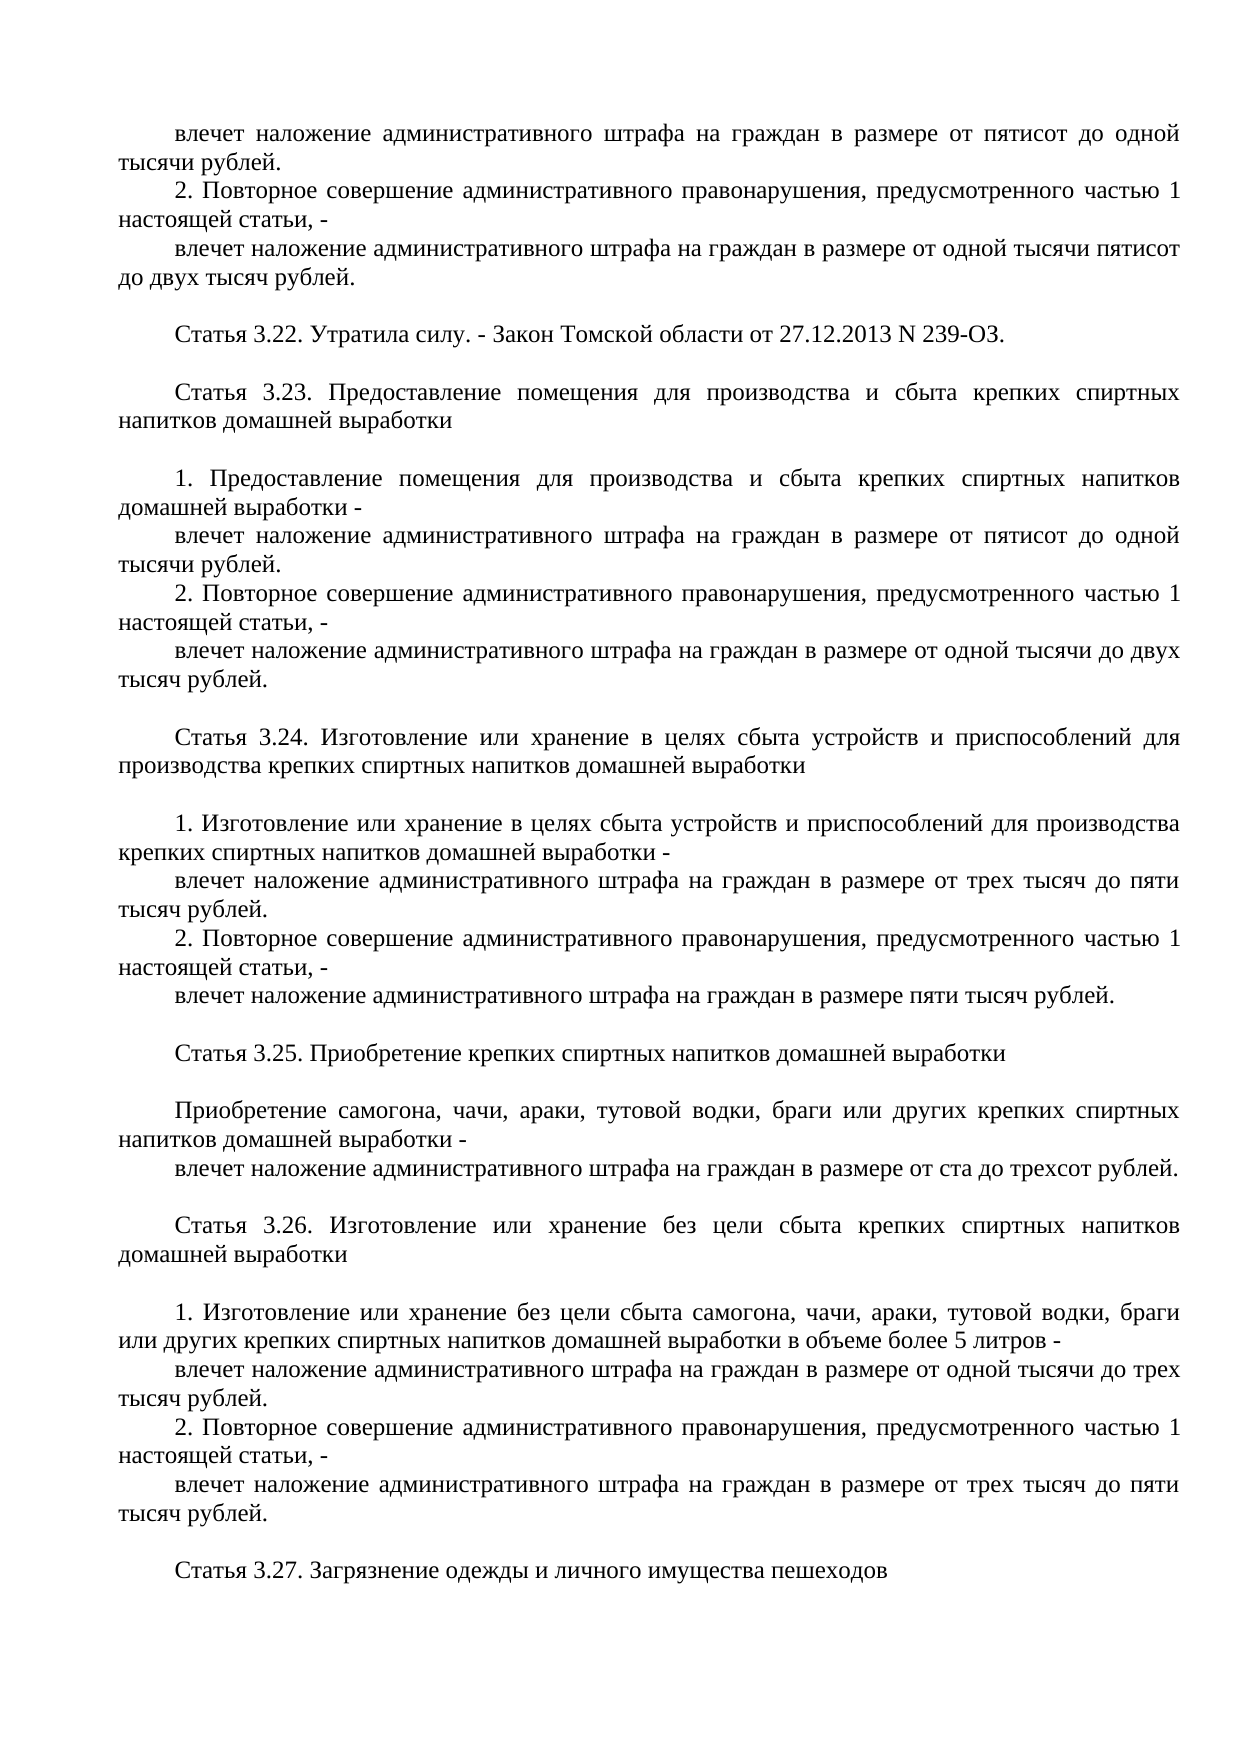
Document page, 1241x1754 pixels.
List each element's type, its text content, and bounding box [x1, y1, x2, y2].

text Статья 3.27. Загрязнение одежды и личного имущества пешеходов [118, 1556, 1181, 1584]
text Статья 3.23. Предоставление помещения для производства и сбыта крепких спиртных напитков домашней выработки [118, 377, 1181, 434]
text 1. Предоставление помещения для производства и сбыта крепких спиртных напитков домашней выработки - [118, 463, 1181, 521]
text влечет наложение административного штрафа на граждан в размере пяти тысяч рублей. [118, 981, 1181, 1009]
text влечет наложение административного штрафа на граждан в размере от трех тысяч до пяти тысяч рублей. [118, 1469, 1181, 1527]
text 1. Изготовление или хранение в целях сбыта устройств и приспособлений для производства крепких спиртных напитков домашней выработки - [118, 808, 1181, 866]
text Статья 3.22. Утратила силу. - Закон Томской области от 27.12.2013 N 239-ОЗ. [118, 319, 1181, 348]
text 1. Изготовление или хранение без цели сбыта самогона, чачи, араки, тутовой водки, браги или других крепких спиртных напитков домашней выработки в объеме более 5 литров - [118, 1297, 1181, 1354]
text Статья 3.24. Изготовление или хранение в целях сбыта устройств и приспособлений для производства крепких спиртных напитков домашней выработки [118, 722, 1181, 779]
text влечет наложение административного штрафа на граждан в размере от трех тысяч до пяти тысяч рублей. [118, 866, 1181, 923]
text 2. Повторное совершение административного правонарушения, предусмотренного частью 1 настоящей статьи, - [118, 578, 1181, 636]
text 2. Повторное совершение административного правонарушения, предусмотренного частью 1 настоящей статьи, - [118, 923, 1181, 981]
text влечет наложение административного штрафа на граждан в размере от пятисот до одной тысячи рублей. [118, 118, 1181, 176]
text Приобретение самогона, чачи, араки, тутовой водки, браги или других крепких спиртных напитков домашней выработки - [118, 1096, 1181, 1153]
text влечет наложение административного штрафа на граждан в размере от пятисот до одной тысячи рублей. [118, 521, 1181, 578]
text влечет наложение административного штрафа на граждан в размере от одной тысячи до трех тысяч рублей. [118, 1354, 1181, 1412]
text влечет наложение административного штрафа на граждан в размере от одной тысячи до двух тысяч рублей. [118, 636, 1181, 693]
text Статья 3.25. Приобретение крепких спиртных напитков домашней выработки [118, 1038, 1181, 1067]
text 2. Повторное совершение административного правонарушения, предусмотренного частью 1 настоящей статьи, - [118, 1412, 1181, 1469]
text Статья 3.26. Изготовление или хранение без цели сбыта крепких спиртных напитков домашней выработки [118, 1211, 1181, 1268]
text влечет наложение административного штрафа на граждан в размере от одной тысячи пятисот до двух тысяч рублей. [118, 233, 1181, 291]
text влечет наложение административного штрафа на граждан в размере от ста до трехсот рублей. [118, 1153, 1181, 1182]
text 2. Повторное совершение административного правонарушения, предусмотренного частью 1 настоящей статьи, - [118, 176, 1181, 233]
